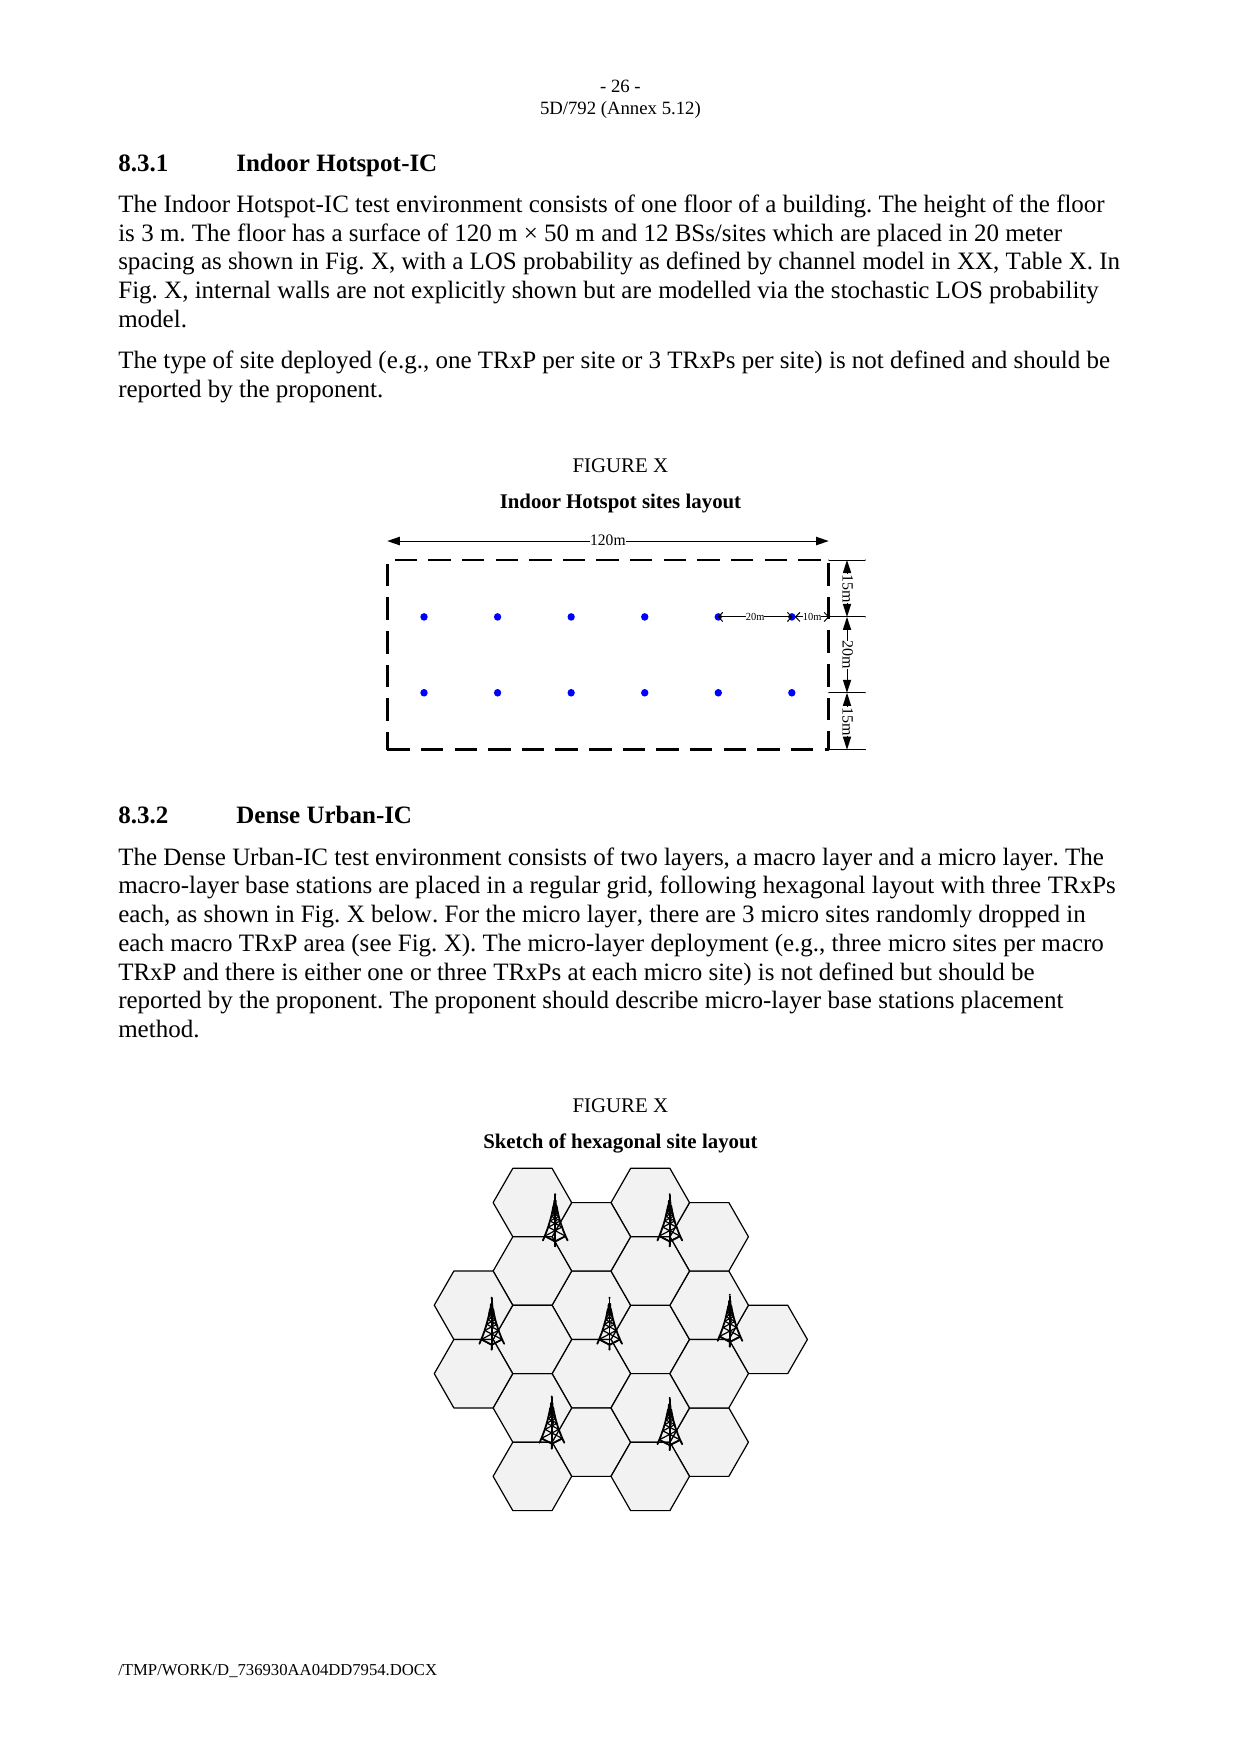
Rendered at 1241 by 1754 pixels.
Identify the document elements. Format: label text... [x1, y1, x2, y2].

text The Indoor Hotspot-IC test environment consists of one floor of a building. The height of the floor is 3 m. The floor has a surface of 120 m × 50 m and 12 BSs/sites which are placed in 20 meter spacing as shown in Fig. X, with a LOS probability as defined by channel model in XX, Table X. In Fig. X, internal walls are not explicitly shown but are modelled via the stochastic LOS probability model. [118, 189, 1122, 333]
title Indoor Hotspot sites layout [118, 489, 1122, 513]
title Sketch of hexagonal site layout [118, 1129, 1122, 1153]
text The Dense Urban-IC test environment consists of two layers, a macro layer and a micro layer. The macro-layer base stations are placed in a regular grid, following hexagonal layout with three TRxPs each, as shown in Fig. X below. For the micro layer, there are 3 micro sites randomly dropped in each macro TRxP area (see Fig. X). The micro-layer deployment (e.g., three micro sites per macro TRxP and there is either one or three TRxPs at each micro site) is not defined but should be reported by the proponent. The proponent should describe micro-layer base stations placement method. [118, 842, 1122, 1043]
text Figure x [118, 453, 1122, 477]
subtitle 8.3.2 Dense Urban-IC [118, 800, 1122, 829]
text Figure x [118, 1093, 1122, 1117]
subtitle 8.3.1 Indoor Hotspot-IC [118, 148, 1122, 176]
text The type of site deployed (e.g., one TRxP per site or 3 TRxPs per site) is not defined and should be reported by the proponent. [118, 345, 1122, 403]
